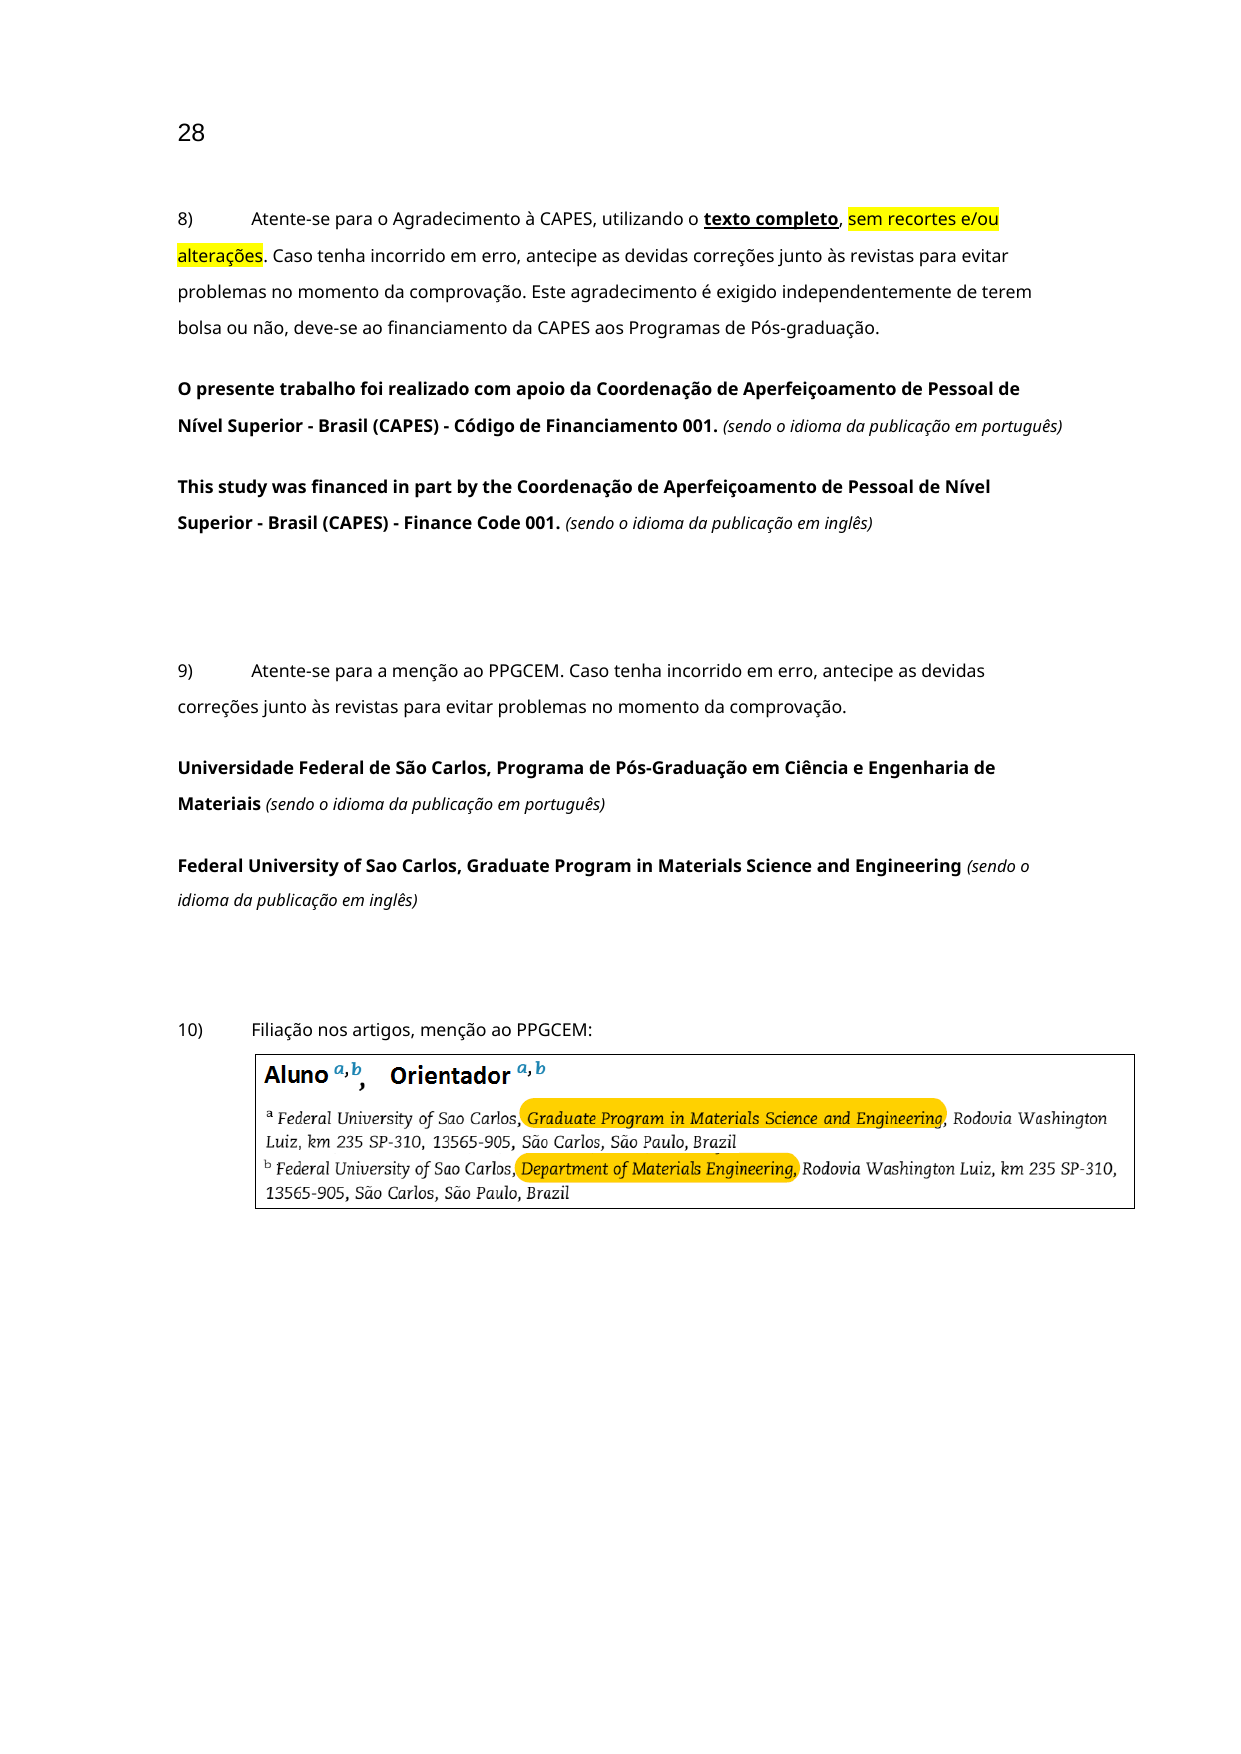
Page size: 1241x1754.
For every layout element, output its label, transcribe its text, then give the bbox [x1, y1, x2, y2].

list Atente-se para a menção ao PPGCEM. Caso tenha incorrido em erro, antecipe as devidas correções junto às revistas para evitar problemas no momento da comprovação. [177, 658, 1063, 718]
list Atente-se para o Agradecimento à CAPES, utilizando o texto completo, sem recortes e/ou alterações. Caso tenha incorrido em erro, antecipe as devidas correções junto às revistas para evitar problemas no momento da comprovação. Este agradecimento é exigido independentemente de terem bolsa ou não, deve-se ao financiamento da CAPES aos Programas de Pós-graduação. [177, 207, 1063, 340]
picture [251, 1051, 1138, 1211]
text Federal University of Sao Carlos, Graduate Program in Materials Science and Engineering (sendo o idioma da publicação em inglês) [177, 853, 1063, 911]
text O presente trabalho foi realizado com apoio da Coordenação de Aperfeiçoamento de Pessoal de Nível Superior - Brasil (CAPES) - Código de Financiamento 001. (sendo o idioma da publicação em português) [177, 377, 1063, 437]
text This study was financed in part by the Coordenação de Aperfeiçoamento de Pessoal de Nível Superior - Brasil (CAPES) - Finance Code 001. (sendo o idioma da publicação em inglês) [177, 474, 1063, 535]
text Universidade Federal de São Carlos, Programa de Pós-Graduação em Ciência e Engenharia de Materiais (sendo o idioma da publicação em português) [177, 756, 1063, 816]
